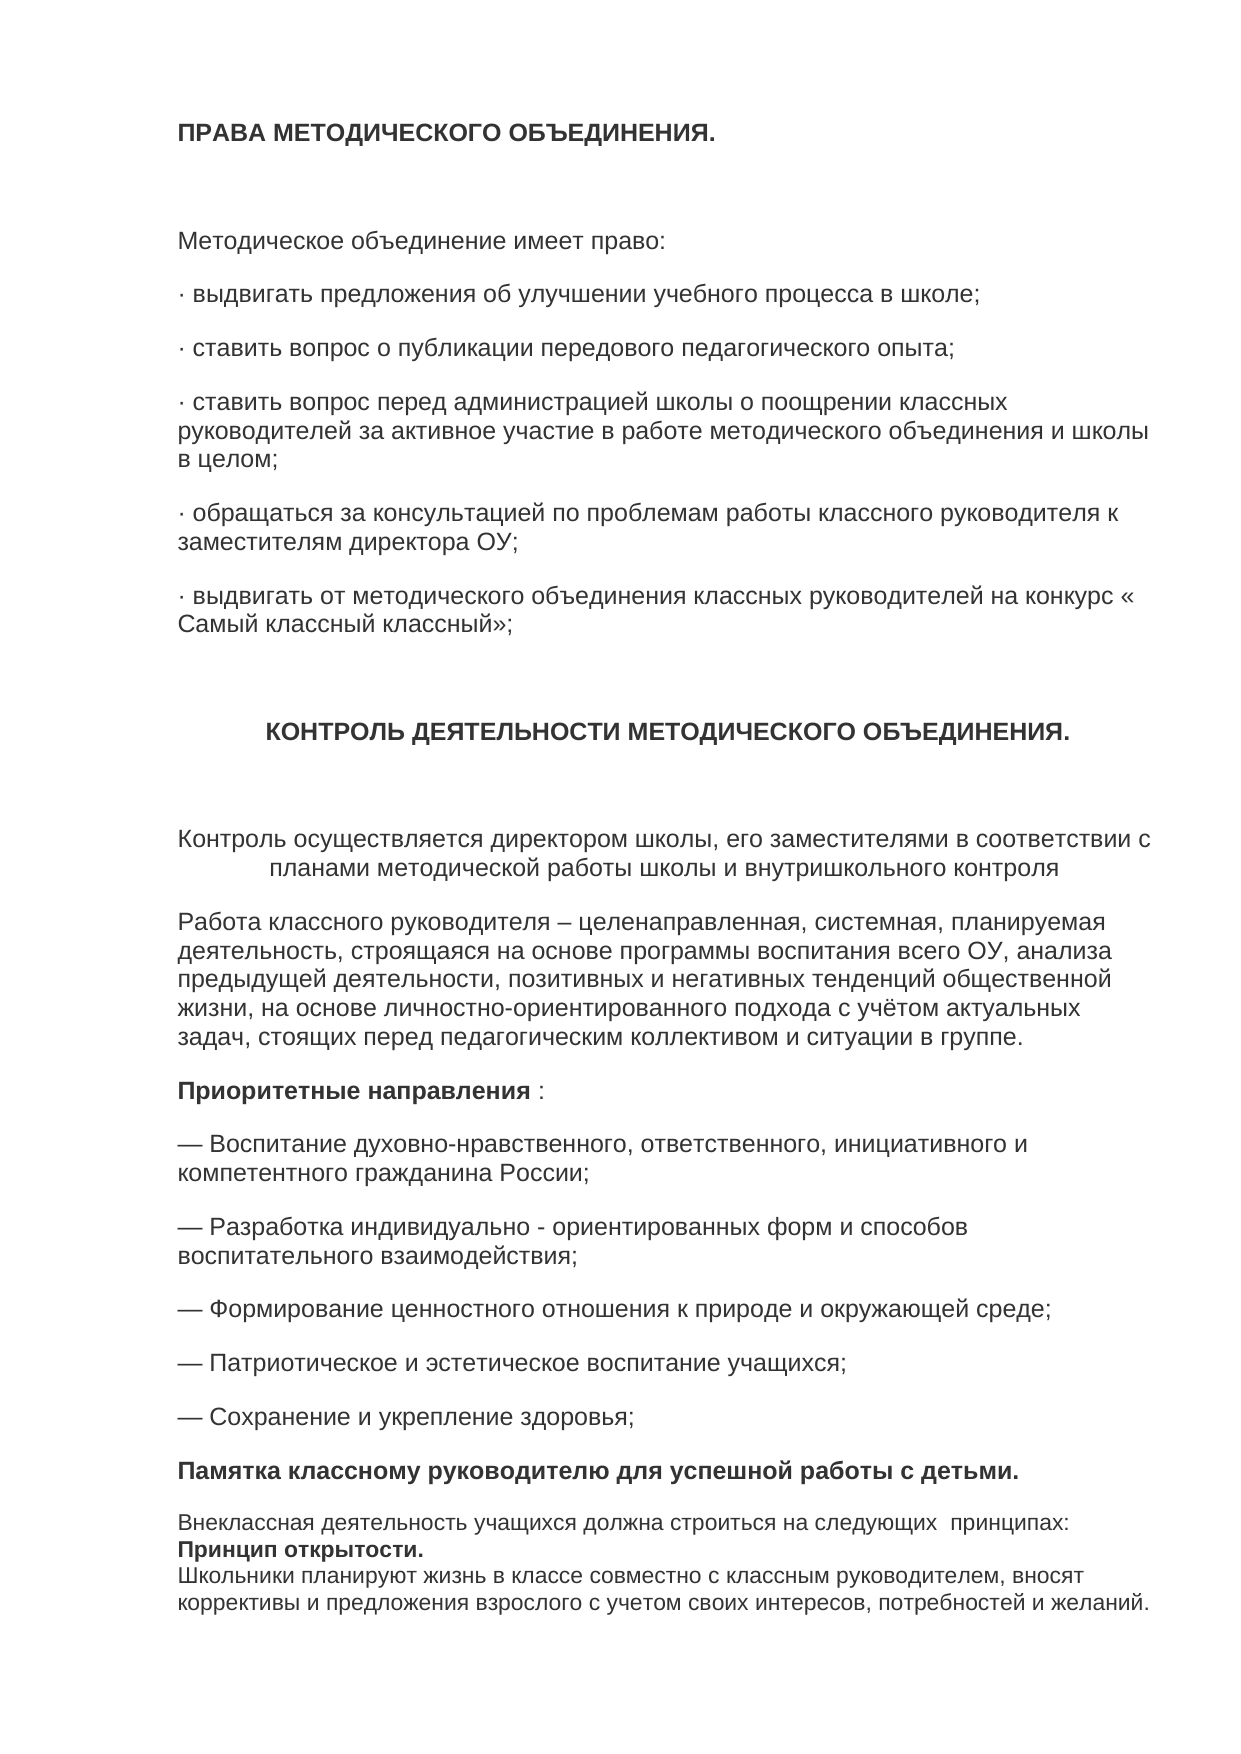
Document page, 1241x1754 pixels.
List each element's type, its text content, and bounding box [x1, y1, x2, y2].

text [177, 1509, 1152, 1615]
text · ставить вопрос о публикации передового педагогического опыта; [177, 333, 1152, 362]
text — Формирование ценностного отношения к природе и окружающей среде; [177, 1294, 1152, 1323]
text · ставить вопрос перед администрацией школы о поощрении классных руководителей за активное участие в работе методического объединения и школы в целом; [177, 387, 1152, 473]
text · выдвигать от методического объединения классных руководителей на конкурс « Самый классный классный»; [177, 581, 1152, 638]
text КОНТРОЛЬ ДЕЯТЕЛЬНОСТИ МЕТОДИЧЕСКОГО ОБЪЕДИНЕНИЯ. [177, 717, 1152, 746]
text Контроль осуществляется директором школы, его заместителями в соответствии с планами методической работы школы и внутришкольного контроля [177, 824, 1152, 882]
text — Воспитание духовно-нравственного, ответственного, инициативного и компетентного гражданина России; [177, 1129, 1152, 1187]
text Методическое объединение имеет право: [177, 226, 1152, 254]
text Работа классного руководителя – целенаправленная, системная, планируемая деятельность, строящаяся на основе программы воспитания всего ОУ, анализа предыдущей деятельности, позитивных и негативных тенденций общественной жизни, на основе личностно-ориентированного подхода с учётом актуальных задач, стоящих перед педагогическим коллективом и ситуации в группе. [177, 907, 1152, 1051]
text Приоритетные направления : [177, 1076, 1152, 1104]
text ПРАВА МЕТОДИЧЕСКОГО ОБЪЕДИНЕНИЯ. [177, 118, 1152, 147]
text — Сохранение и укрепление здоровья; [177, 1402, 1152, 1431]
text · выдвигать предложения об улучшении учебного процесса в школе; [177, 279, 1152, 308]
text · обращаться за консультацией по проблемам работы классного руководителя к заместителям директора ОУ; [177, 498, 1152, 556]
text — Патриотическое и эстетическое воспитание учащихся; [177, 1348, 1152, 1377]
text Памятка классному руководителю для успешной работы с детьми. [177, 1456, 1152, 1484]
text — Разработка индивидуально - ориентированных форм и способов воспитательного взаимодействия; [177, 1212, 1152, 1269]
